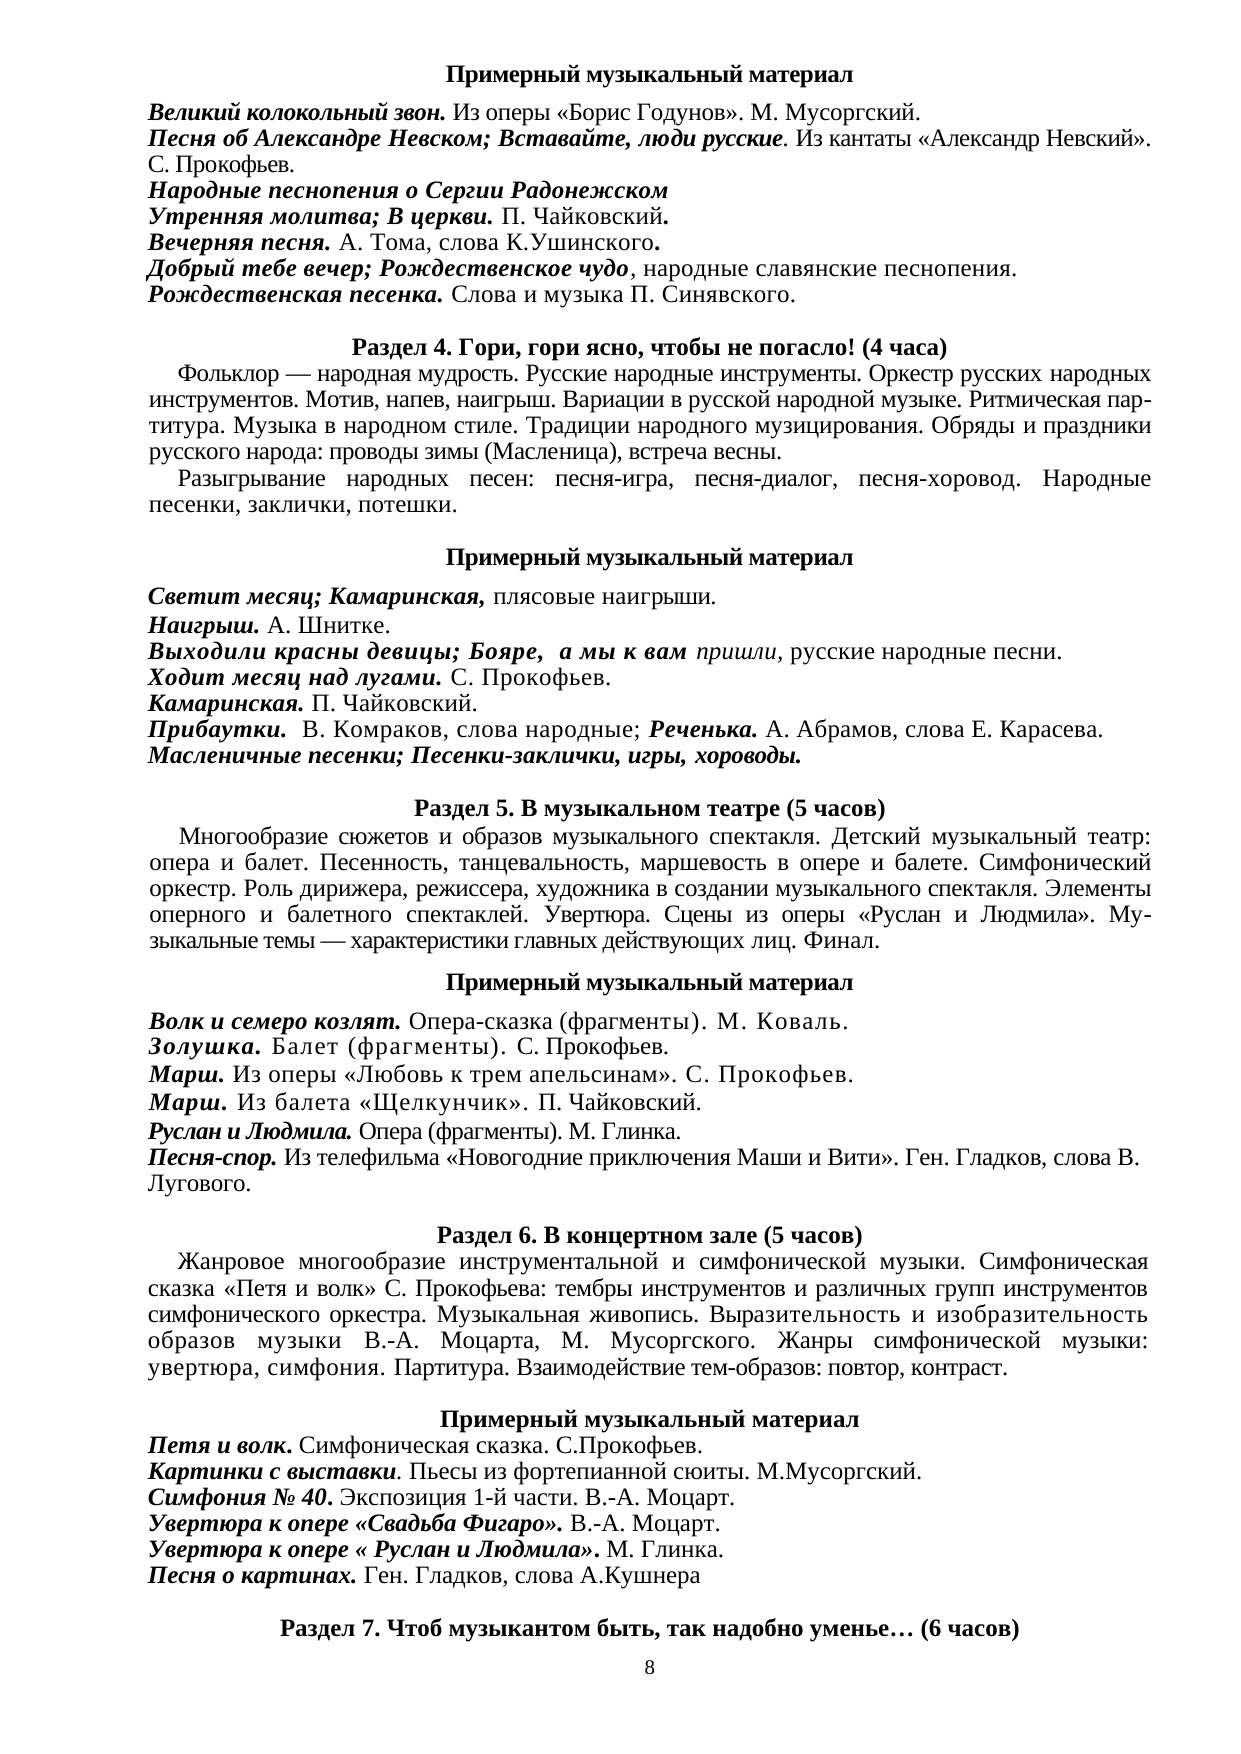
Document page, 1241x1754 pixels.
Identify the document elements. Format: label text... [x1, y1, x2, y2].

text Волк и семеро козлят. Опера-сказка (фрагменты). М. Коваль. [149, 1009, 1149, 1034]
text Фольклор — народная мудрость. Русские народные инструменты. Оркестр русских народных инструментов. Мотив, напев, наигрыш. Вариации в русской народной музыке. Ритмическая партитура. Музыка в народном стиле. Традиции народного музицирования. Обряды и праздники русского народа: проводы зимы (Масленица), встреча весны. [149, 361, 1152, 465]
text Песня о картинах. Ген. Гладков, слова А.Кушнера [148, 1563, 1152, 1589]
text Камаринская. П. Чайковский. [148, 691, 1152, 717]
text Прибаутки. В. Комраков, слова народные; Реченька. А. Абрамов, слова Е. Карасева. Масленичные песенки; Песенки-заклички, игры, хороводы. [148, 717, 1152, 769]
text Раздел 4. Гори, гори ясно, чтобы не погасло! (4 часа) [148, 334, 1152, 360]
text Светит месяц; Камаринская, плясовые наигрыши. [148, 585, 1149, 609]
text Жанровое многообразие инструментальной и симфонической музыки. Симфоническая сказка «Петя и волк» С. Прокофьева: тембры инструментов и различных групп инструментов симфонического оркестра. Музыкальная живопись. Выразительность и изобразительность образов музыки В.-А. Моцарта, М. Мусоргского. Жанры симфонической музыки: увертюра, симфония. Партитура. Взаимодействие тем-образов: повтор, контраст. [148, 1248, 1148, 1381]
text Золушка. Балет (фрагменты). С. Прокофьев. [149, 1034, 1149, 1060]
text Картинки с выставки. Пьесы из фортепианной сюиты. М.Мусоргский. [148, 1459, 1152, 1485]
text Раздел 6. В концертном зале (5 часов) [148, 1222, 1152, 1248]
text Великий колокольный звон. Из оперы «Борис Годунов». М. Мусоргский. [148, 100, 1152, 126]
text Народные песнопения о Сергии Радонежском [148, 178, 1152, 204]
text Многообразие сюжетов и образов музыкального спектакля. Детский музыкальный театр: опера и балет. Песенность, танцевальность, маршевость в опере и балете. Симфонический оркестр. Роль дирижера, режиссера, художника в создании музыкального спектакля. Элементы оперного и балетного спектаклей. Увертюра. Сцены из оперы «Руслан и Людмила». Музыкальные темы — характеристики главных действующих лиц. Финал. [149, 823, 1152, 953]
text Увертюра к опере « Руслан и Людмила». М. Глинка. [148, 1537, 1152, 1563]
text Добрый тебе вечер; Рождественское чудо, народные славянские песнопения. Рождественская песенка. Слова и музыка П. Синявского. [148, 256, 1152, 308]
text Песня-спор. Из телефильма «Новогодние приключения Маши и Вити». Ген. Гладков, слова В. Лугового. [148, 1144, 1152, 1196]
text Увертюра к опере «Свадьба Фигаро». В.-А. Моцарт. [148, 1511, 1152, 1537]
text Вечерняя песня. А. Тома, слова К.Ушинского. [148, 230, 1152, 256]
text Ходит месяц над лугами. С. Прокофьев. [148, 665, 1152, 691]
text Марш. Из балета «Щелкунчик». П. Чайковский. [149, 1091, 1149, 1116]
text Песня об Александре Невском; Вставайте, люди русские. Из кантаты «Александр Невский». С. Прокофьев. [148, 126, 1152, 178]
text Разыгрывание народных песен: песня-игра, песня-диалог, песня-хоровод. Народные песенки, заклички, потешки. [149, 465, 1152, 517]
text Раздел 5. В музыкальном театре (5 часов) [148, 795, 1152, 821]
text Примерный музыкальный материал [148, 59, 1152, 88]
text Петя и волк. Симфоническая сказка. С.Прокофьев. [148, 1433, 1152, 1459]
text Руслан и Людмила. Опера (фрагменты). М. Глинка. [148, 1118, 1152, 1144]
text Примерный музыкальный материал [148, 1407, 1152, 1433]
text Симфония № 40. Экспозиция 1-й части. В.-А. Моцарт. [148, 1485, 1152, 1511]
text Раздел 7. Чтоб музыкантом быть, так надобно уменье… (6 часов) [148, 1615, 1152, 1641]
text Примерный музыкальный материал [148, 542, 1152, 571]
text Выходили красны девицы; Бояре, а мы к вам пришли, русские народные песни. [148, 639, 1152, 665]
text Примерный музыкальный материал [148, 967, 1152, 996]
text Марш. Из оперы «Любовь к трем апельсинам». С. Прокофьев. [149, 1063, 1149, 1088]
text Утренняя молитва; В церкви. П. Чайковский. [148, 204, 1152, 230]
text Наигрыш. А. Шнитке. [148, 610, 1152, 639]
